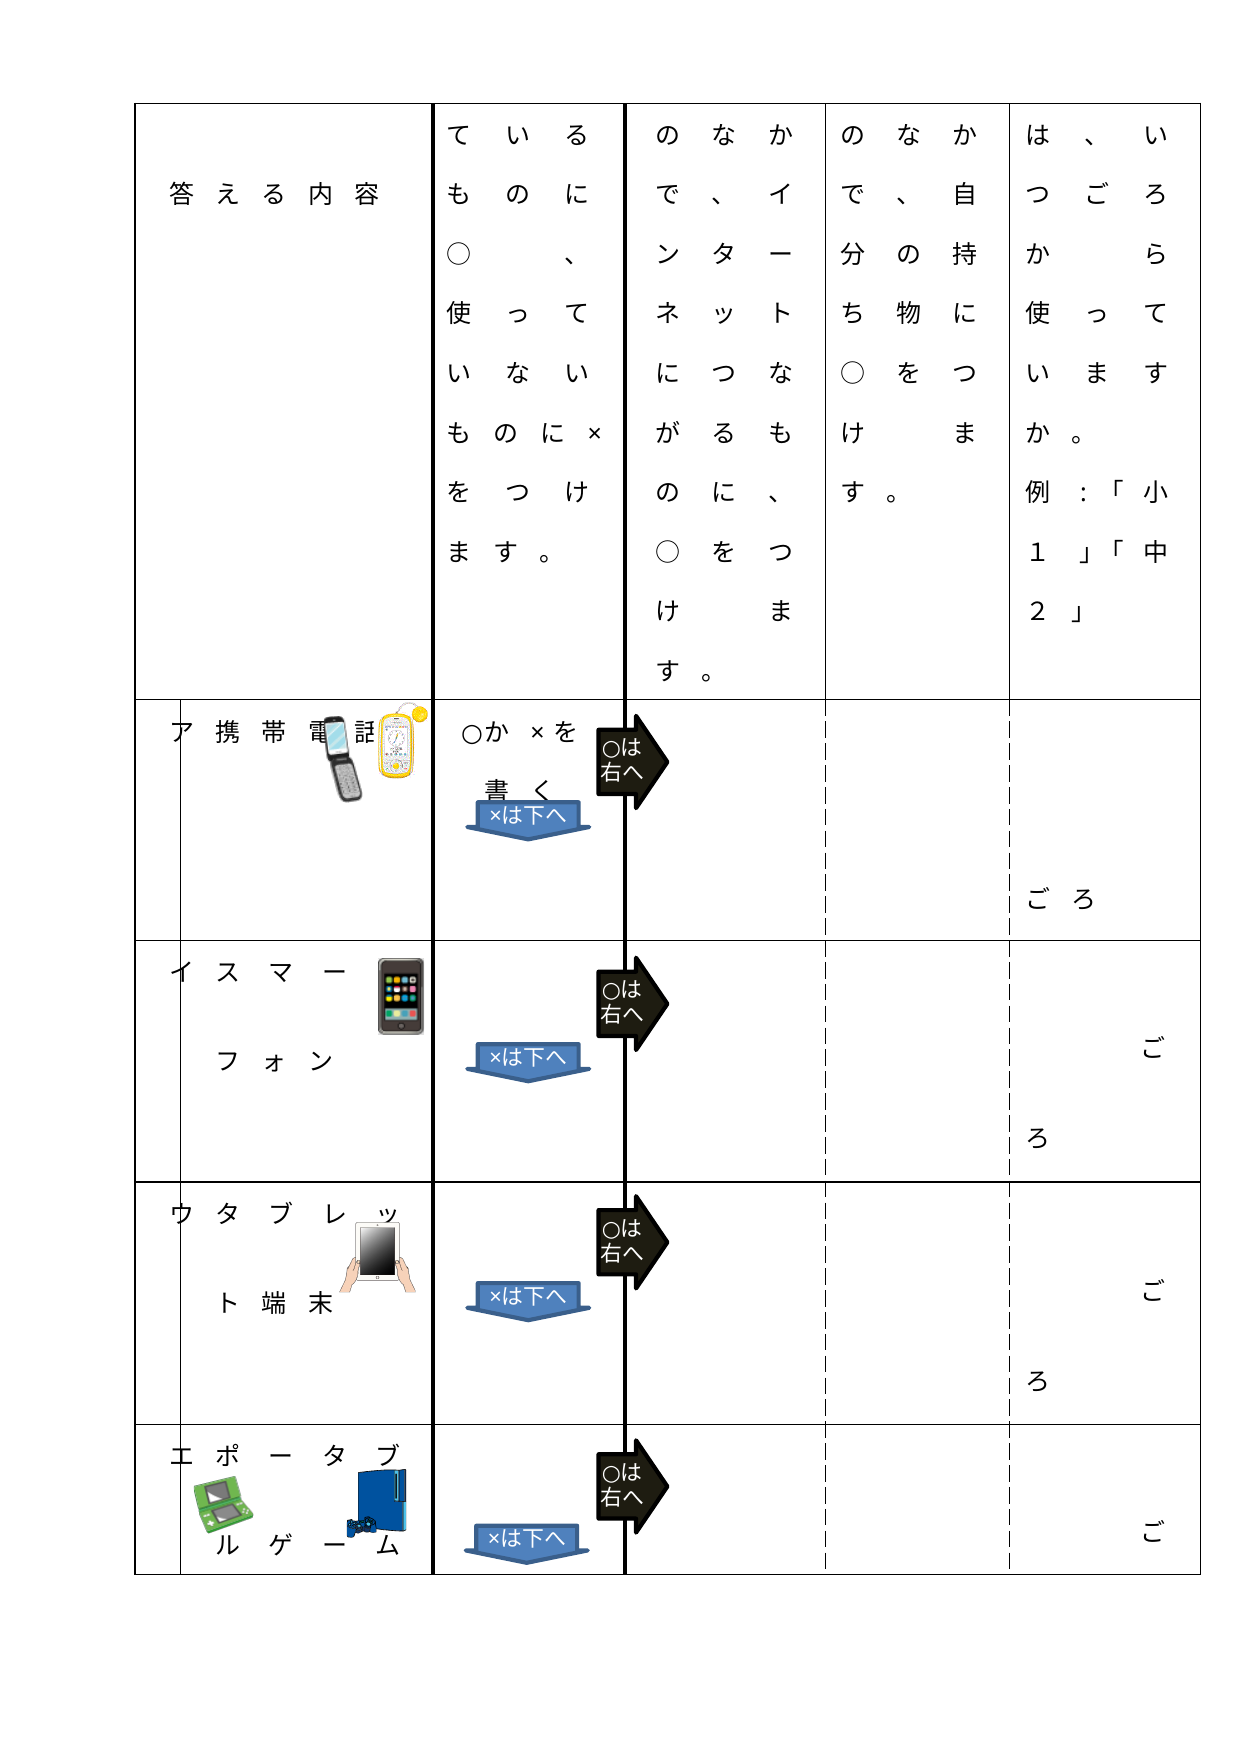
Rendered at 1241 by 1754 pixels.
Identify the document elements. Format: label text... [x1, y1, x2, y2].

table_cell [435, 1183, 623, 1423]
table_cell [1010, 104, 1200, 699]
table_cell ○か×を書く [435, 700, 623, 939]
table_cell [435, 941, 623, 1181]
table_cell イ [136, 941, 180, 1181]
picture [373, 700, 430, 781]
table_cell [826, 1183, 1009, 1423]
picture [323, 716, 363, 803]
table_cell タブレット端末 [181, 1183, 431, 1423]
picture [378, 958, 425, 1035]
table_cell スマートフォン [181, 941, 431, 1181]
picture [193, 1476, 254, 1534]
table_cell [627, 700, 826, 939]
table_cell 携帯電話 [181, 700, 431, 939]
table_cell [826, 1425, 1009, 1573]
table_cell [435, 1425, 623, 1573]
table_cell [627, 941, 826, 1181]
table_cell 質問の内容 答える内容 [136, 104, 431, 699]
table_cell ア [136, 700, 180, 939]
picture [346, 1469, 407, 1538]
table_cell [826, 700, 1009, 939]
table_cell ごろ [1010, 1183, 1200, 1423]
table_cell ウ [136, 1183, 180, 1423]
table_cell [627, 1183, 826, 1423]
table_cell ポータブルゲーム機 [181, 1425, 431, 1573]
table_cell [627, 1425, 826, 1573]
table_cell [826, 941, 1009, 1181]
table_cell ごろ [1010, 941, 1200, 1181]
table_cell エ [136, 1425, 180, 1573]
table_cell ごろ [1010, 1425, 1200, 1573]
table_cell ごろ [1010, 700, 1200, 939]
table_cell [826, 104, 1009, 699]
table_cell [435, 104, 623, 699]
picture [339, 1222, 416, 1293]
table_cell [627, 104, 825, 699]
